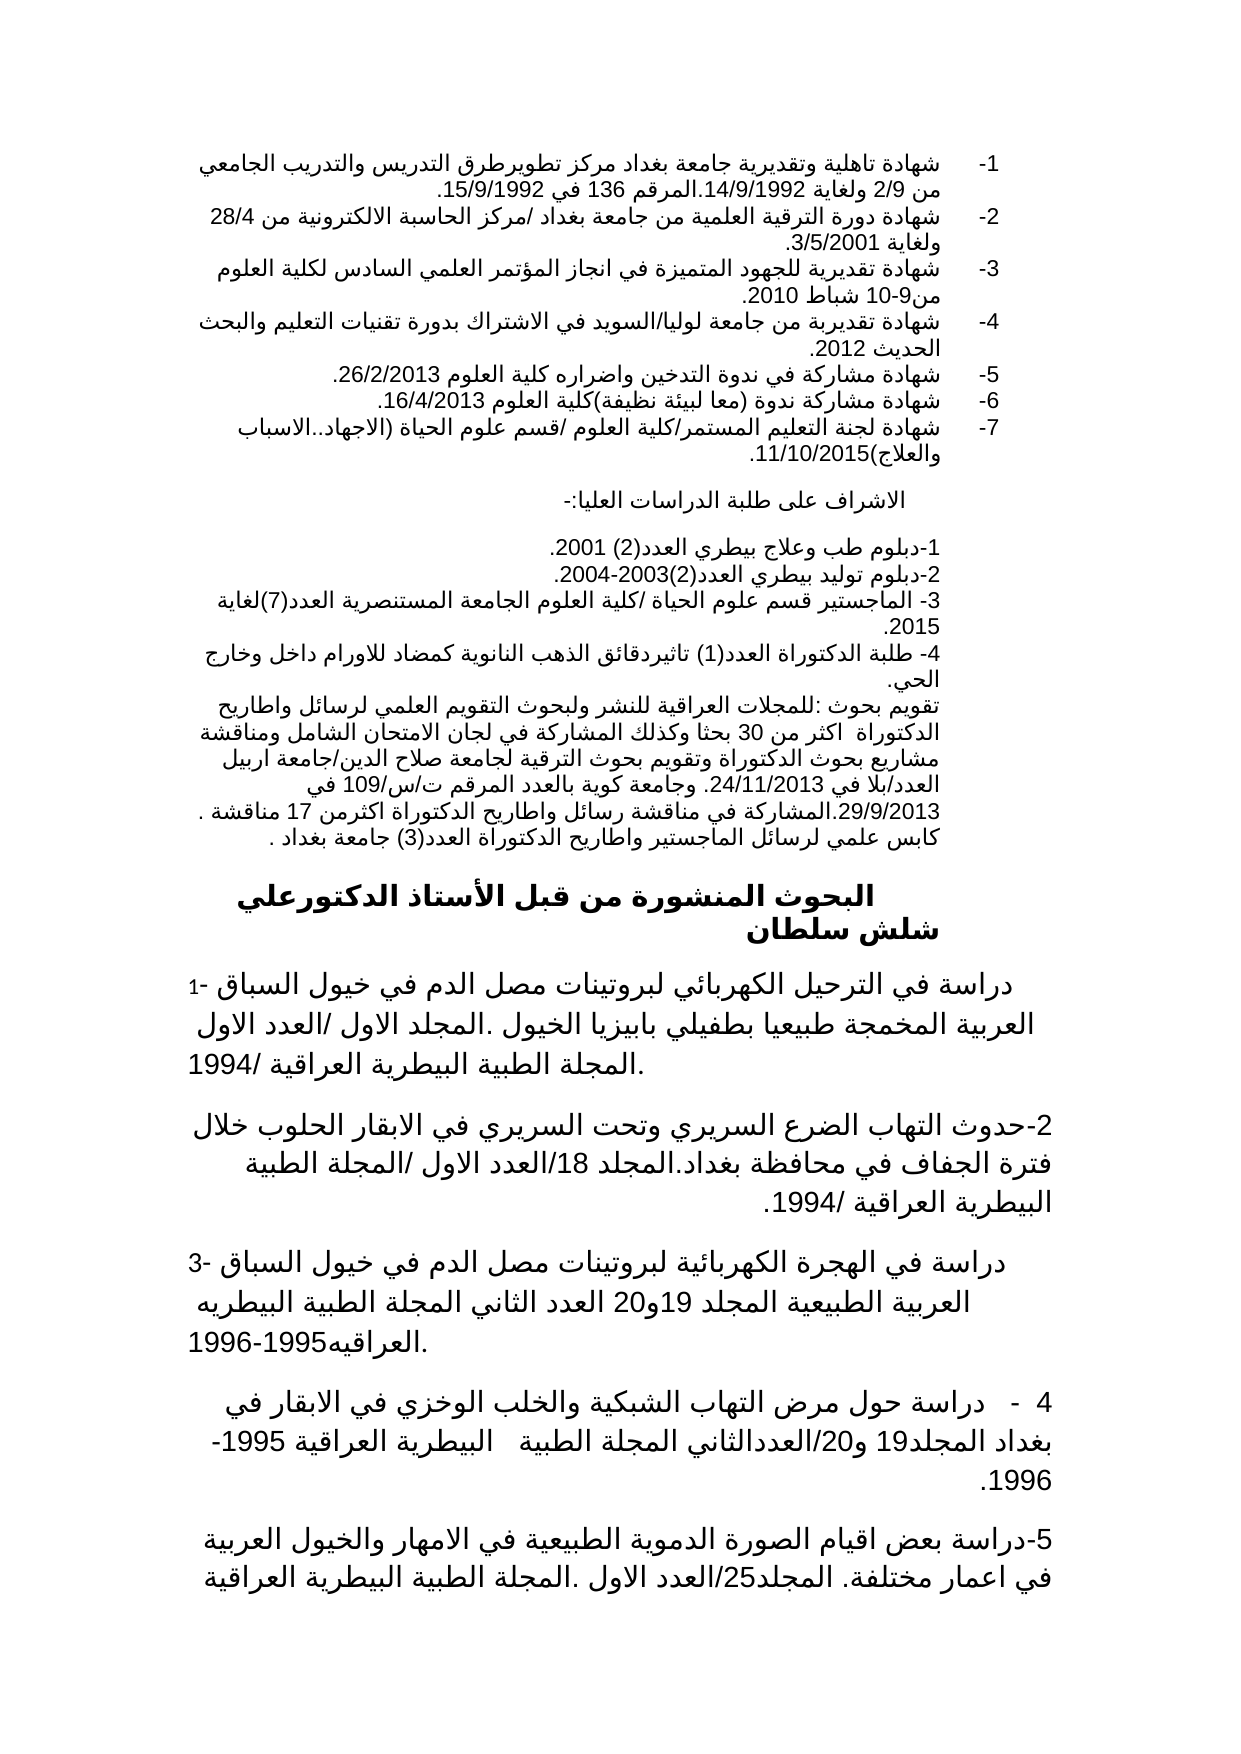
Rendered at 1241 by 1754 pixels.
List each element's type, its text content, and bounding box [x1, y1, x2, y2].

list كابس علمي لرسائل الماجستير واطاريح الدكتوراة العدد(3) جامعة بغداد . [187, 824, 940, 851]
list تقويم بحوث :للمجلات العراقية للنشر ولبحوث التقويم العلمي لرسائل واطاريح الدكتوراة اكثر من 30 بحثا وكذلك المشاركة في لجان الامتحان الشامل ومناقشة مشاريع بحوث الدكتوراة وتقويم بحوث الترقية لجامعة صلاح الدين/جامعة اربيل العدد/بلا في 24/11/2013. وجامعة كوية بالعدد المرقم ت/س/109 في29/9/2013.المشاركة في مناقشة رسائل واطاريح الدكتوراة اكثرمن 17 مناقشة . [187, 692, 940, 824]
text 1-دراسة في الترحيل الكهربائي لبروتينات مصل الدم في خيول السباق العربية المخمجة طبيعيا بطفيلي بابيزيا الخيول .المجلد الاول /العدد الاول المجلة الطبية البيطرية العراقية /1994. [187, 966, 1053, 1082]
list 1-دبلوم طب وعلاج بيطري العدد(2) 2001. [187, 534, 940, 561]
list شهادة تاهلية وتقديرية جامعة بغداد مركز تطويرطرق التدريس والتدريب الجامعي من 2/9 ولغاية 14/9/1992.المرقم 136 في 15/9/1992. [187, 150, 979, 203]
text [187, 1522, 1053, 1594]
text الاشراف على طلبة الدراسات العليا:- [187, 487, 1053, 513]
list 4- طلبة الدكتوراة العدد(1) تاثيردقائق الذهب النانوية كمضاد للاورام داخل وخارج الحي. [187, 640, 940, 692]
list البحوث المنشورة من قبل الأستاذ الدكتورعلي شلش سلطان [187, 878, 940, 946]
text 3-دراسة في الهجرة الكهربائية لبروتينات مصل الدم في خيول السباق العربية الطبيعية المجلد 19و20 العدد الثاني المجلة الطبية البيطريه العراقيه1995-1996. [187, 1244, 1053, 1359]
list شهادة لجنة التعليم المستمر/كلية العلوم /قسم علوم الحياة (الاجهاد..الاسباب والعلاج)11/10/2015. [187, 413, 979, 466]
text 4 - دراسة حول مرض التهاب الشبكية والخلب الوخزي في الابقار في بغداد المجلد19 و20/العددالثاني المجلة الطبية البيطرية العراقية 1995-1996. [187, 1385, 1053, 1496]
list شهادة مشاركة ندوة (معا لبيئة نظيفة)كلية العلوم 16/4/2013. [187, 387, 979, 413]
text 2-حدوث التهاب الضرع السريري وتحت السريري في الابقار الحلوب خلال فترة الجفاف في محافظة بغداد.المجلد 18/العدد الاول /المجلة الطبية البيطرية العراقية /1994. [187, 1108, 1053, 1218]
list شهادة دورة الترقية العلمية من جامعة بغداد /مركز الحاسبة الالكترونية من 28/4 ولغاية 3/5/2001. [187, 203, 979, 255]
list 3- الماجستير قسم علوم الحياة /كلية العلوم الجامعة المستنصرية العدد(7)لغاية 2015. [187, 587, 940, 640]
list 2-دبلوم توليد بيطري العدد(2)2003-2004. [187, 561, 940, 587]
list شهادة تقديرية للجهود المتميزة في انجاز المؤتمر العلمي السادس لكلية العلوم من9-10 شباط 2010. [187, 255, 979, 308]
list شهادة مشاركة في ندوة التدخين واضراره كلية العلوم 26/2/2013. [187, 361, 979, 387]
list شهادة تقديربة من جامعة لوليا/السويد في الاشتراك بدورة تقنيات التعليم والبحث الحديث 2012. [187, 308, 979, 361]
